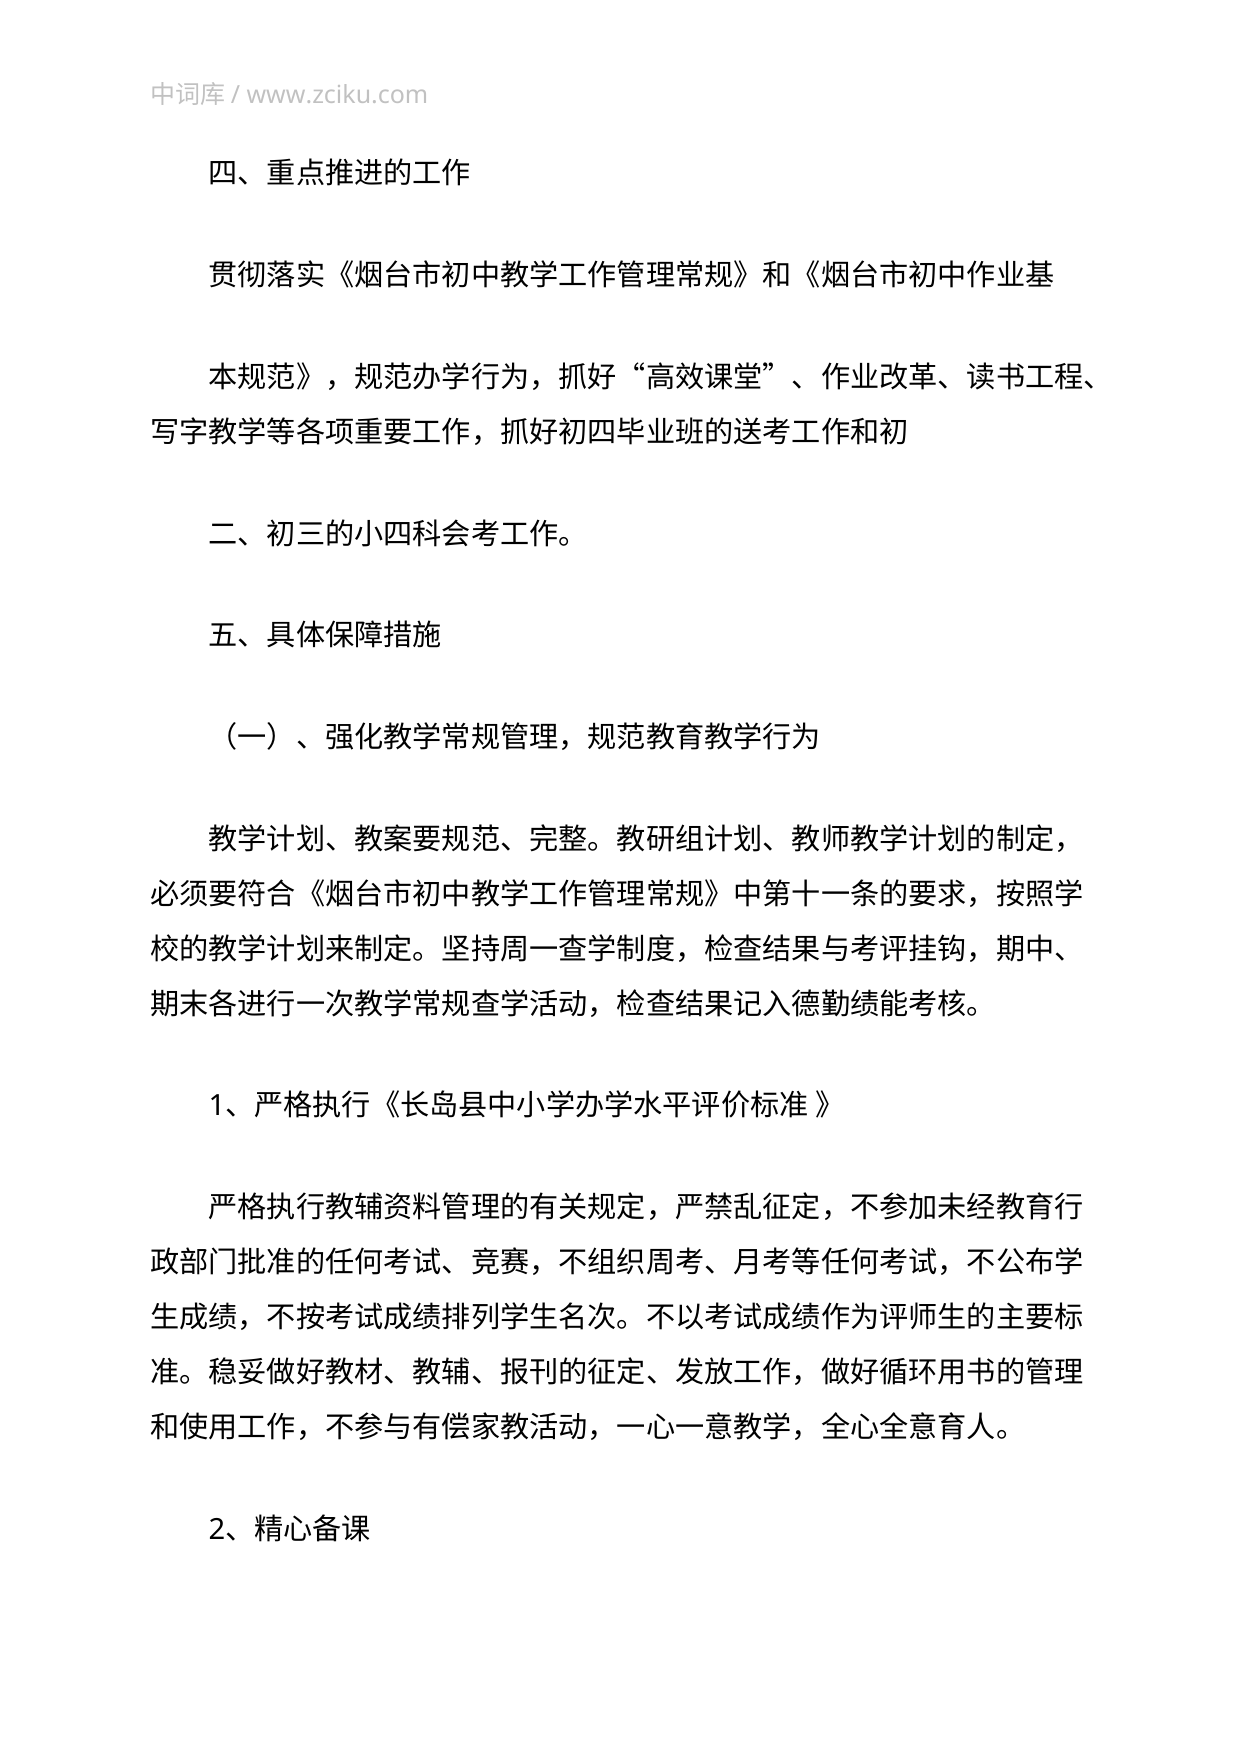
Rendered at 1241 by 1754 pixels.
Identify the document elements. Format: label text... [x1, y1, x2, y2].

text 教学计划、教案要规范、完整。教研组计划、教师教学计划的制定，必须要符合《烟台市初中教学工作管理常规》中第十一条的要求，按照学校的教学计划来制定。坚持周一查学制度，检查结果与考评挂钩，期中、期末各进行一次教学常规查学活动，检查结果记入德勤绩能考核。 [150, 816, 1090, 1022]
text 贯彻落实《烟台市初中教学工作管理常规》和《烟台市初中作业基 [150, 252, 1090, 294]
text 本规范》，规范办学行为，抓好“高效课堂”、作业改革、读书工程、写字教学等各项重要工作，抓好初四毕业班的送考工作和初 [150, 353, 1090, 451]
text 四、重点推进的工作 [150, 150, 1090, 192]
text 严格执行教辅资料管理的有关规定，严禁乱征定，不参加未经教育行政部门批准的任何考试、竞赛，不组织周考、月考等任何考试，不公布学生成绩，不按考试成绩排列学生名次。不以考试成绩作为评师生的主要标准。稳妥做好教材、教辅、报刊的征定、发放工作，做好循环用书的管理和使用工作，不参与有偿家教活动，一心一意教学，全心全意育人。 [150, 1184, 1090, 1446]
text （一）、强化教学常规管理，规范教育教学行为 [150, 714, 1090, 756]
text 1、严格执行《长岛县中小学办学水平评价标准 》 [150, 1082, 1090, 1124]
text 2、精心备课 [150, 1505, 1090, 1548]
text 二、初三的小四科会考工作。 [150, 510, 1090, 552]
text 五、具体保障措施 [150, 612, 1090, 654]
